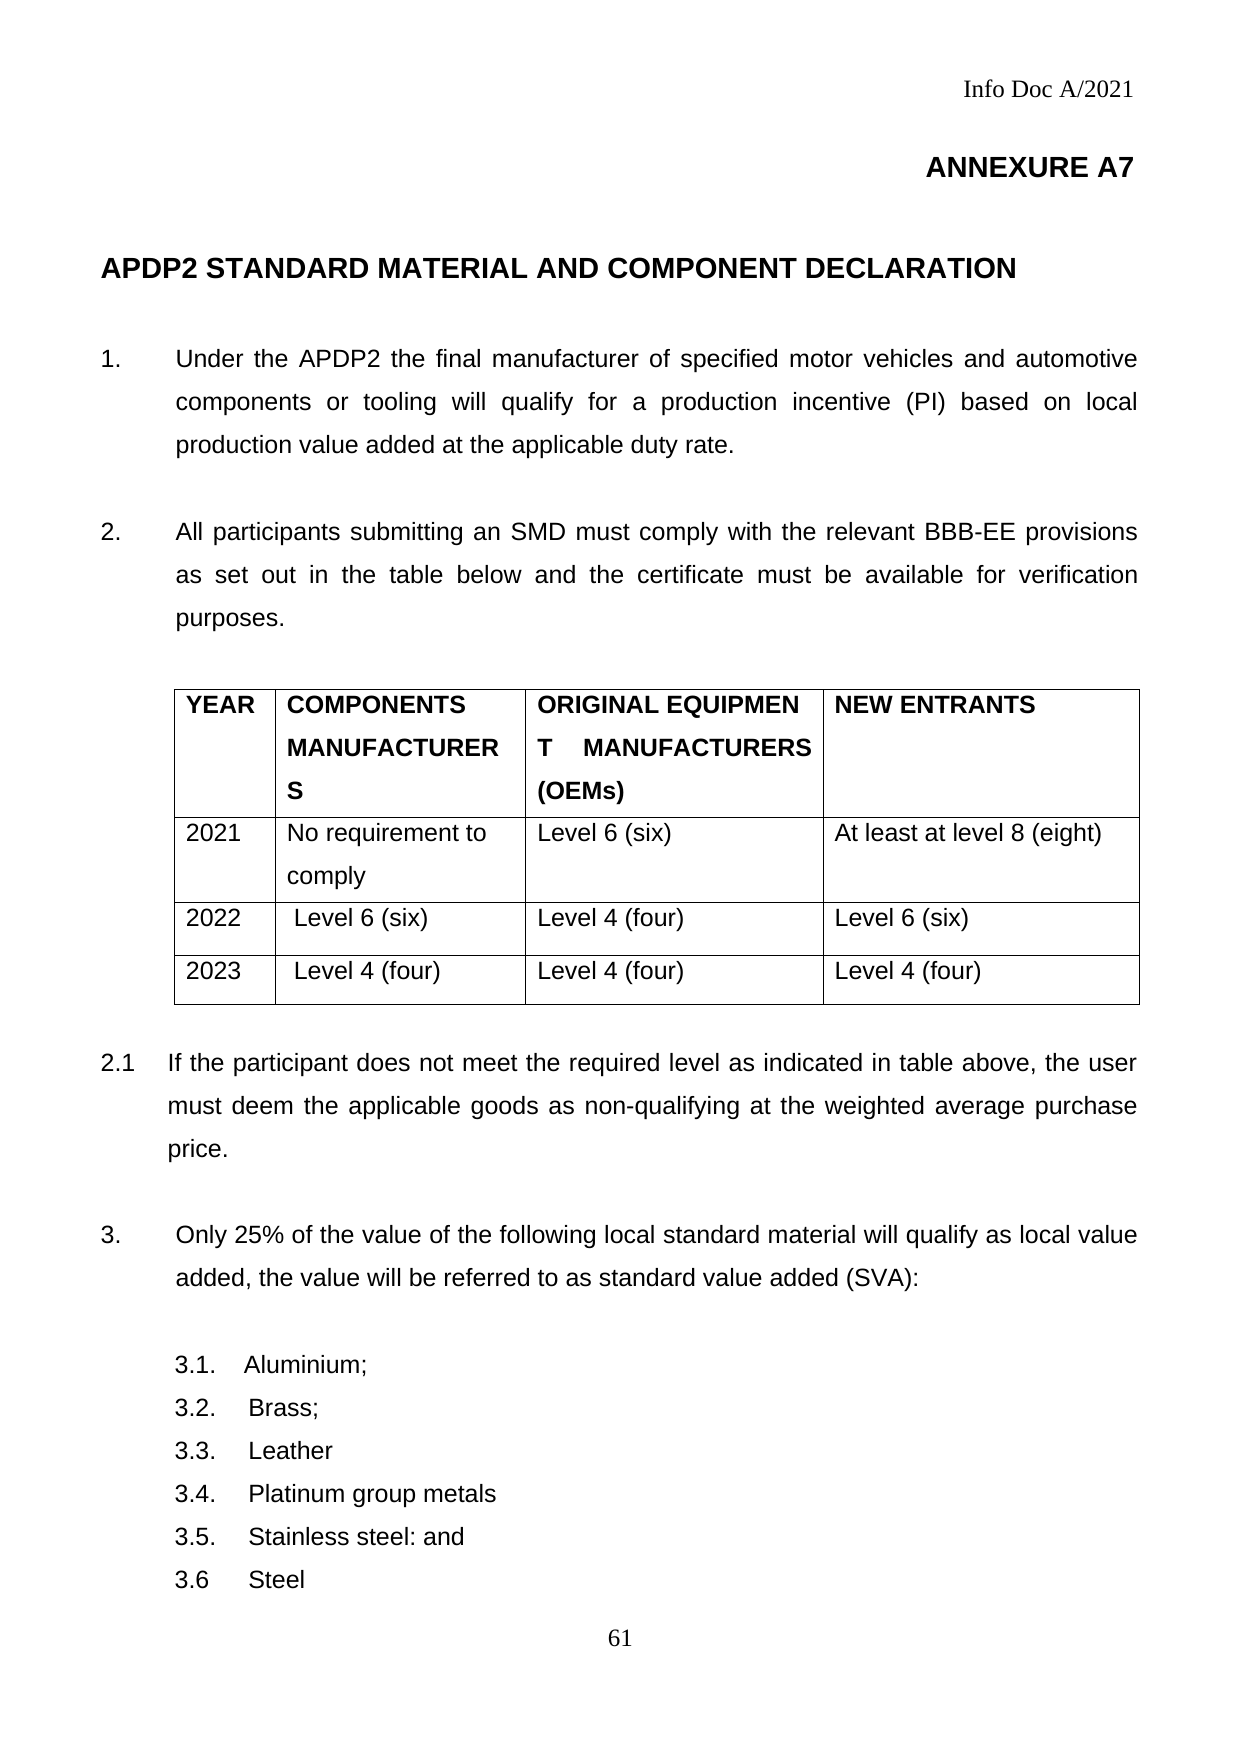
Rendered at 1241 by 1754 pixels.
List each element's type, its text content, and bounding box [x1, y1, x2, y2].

table_cell Level 4 (four) [276, 956, 525, 1003]
table_cell 2023 [175, 956, 275, 1003]
table_cell 2022 [175, 903, 275, 955]
table_cell Level 6 (six) [276, 903, 525, 955]
text 3.1. Aluminium; [174, 1349, 1140, 1378]
list Only 25% of the value of the following local standard material will qualify as local value added, the value will be referred to as standard value added (SVA): [100, 1220, 1140, 1292]
list If the participant does not meet the required level as indicated in table above, the user must deem the applicable goods as non-qualifying at the weighted average purchase price. [100, 1048, 1140, 1163]
text 3.5. Stainless steel: and [174, 1522, 1140, 1551]
list Under the APDP2 the final manufacturer of specified motor vehicles and automotive components or tooling will qualify for a production incentive (PI) based on local production value added at the applicable duty rate. [100, 344, 1140, 459]
table_cell At least at level 8 (eight) [824, 818, 1139, 902]
text ANNEXURE A7 [100, 150, 1140, 183]
text 3.4. Platinum group metals [174, 1479, 1140, 1508]
text APDP2 STANDARD MATERIAL AND COMPONENT DECLARATION [100, 251, 1140, 284]
list All participants submitting an SMD must comply with the relevant BBB-EE provisions as set out in the table below and the certificate must be available for verification purposes. [100, 517, 1140, 632]
table_header ORIGINAL EQUIPMENT MANUFACTURERS (OEMs) [526, 690, 823, 817]
table_header COMPONENTS MANUFACTURERS [276, 690, 525, 817]
table_cell Level 4 (four) [526, 956, 823, 1003]
text 3.2. Brass; [174, 1393, 1140, 1421]
text 3.3. Leather [174, 1436, 1140, 1464]
table_cell Level 4 (four) [526, 903, 823, 955]
table_cell 2021 [175, 818, 275, 902]
table_header YEAR [175, 690, 275, 817]
table_header NEW ENTRANTS [824, 690, 1139, 817]
table_cell No requirement to comply [276, 818, 525, 902]
table_cell Level 6 (six) [526, 818, 823, 902]
table_cell Level 4 (four) [824, 956, 1139, 1003]
table_cell Level 6 (six) [824, 903, 1139, 955]
text 3.6 Steel [174, 1565, 1140, 1594]
